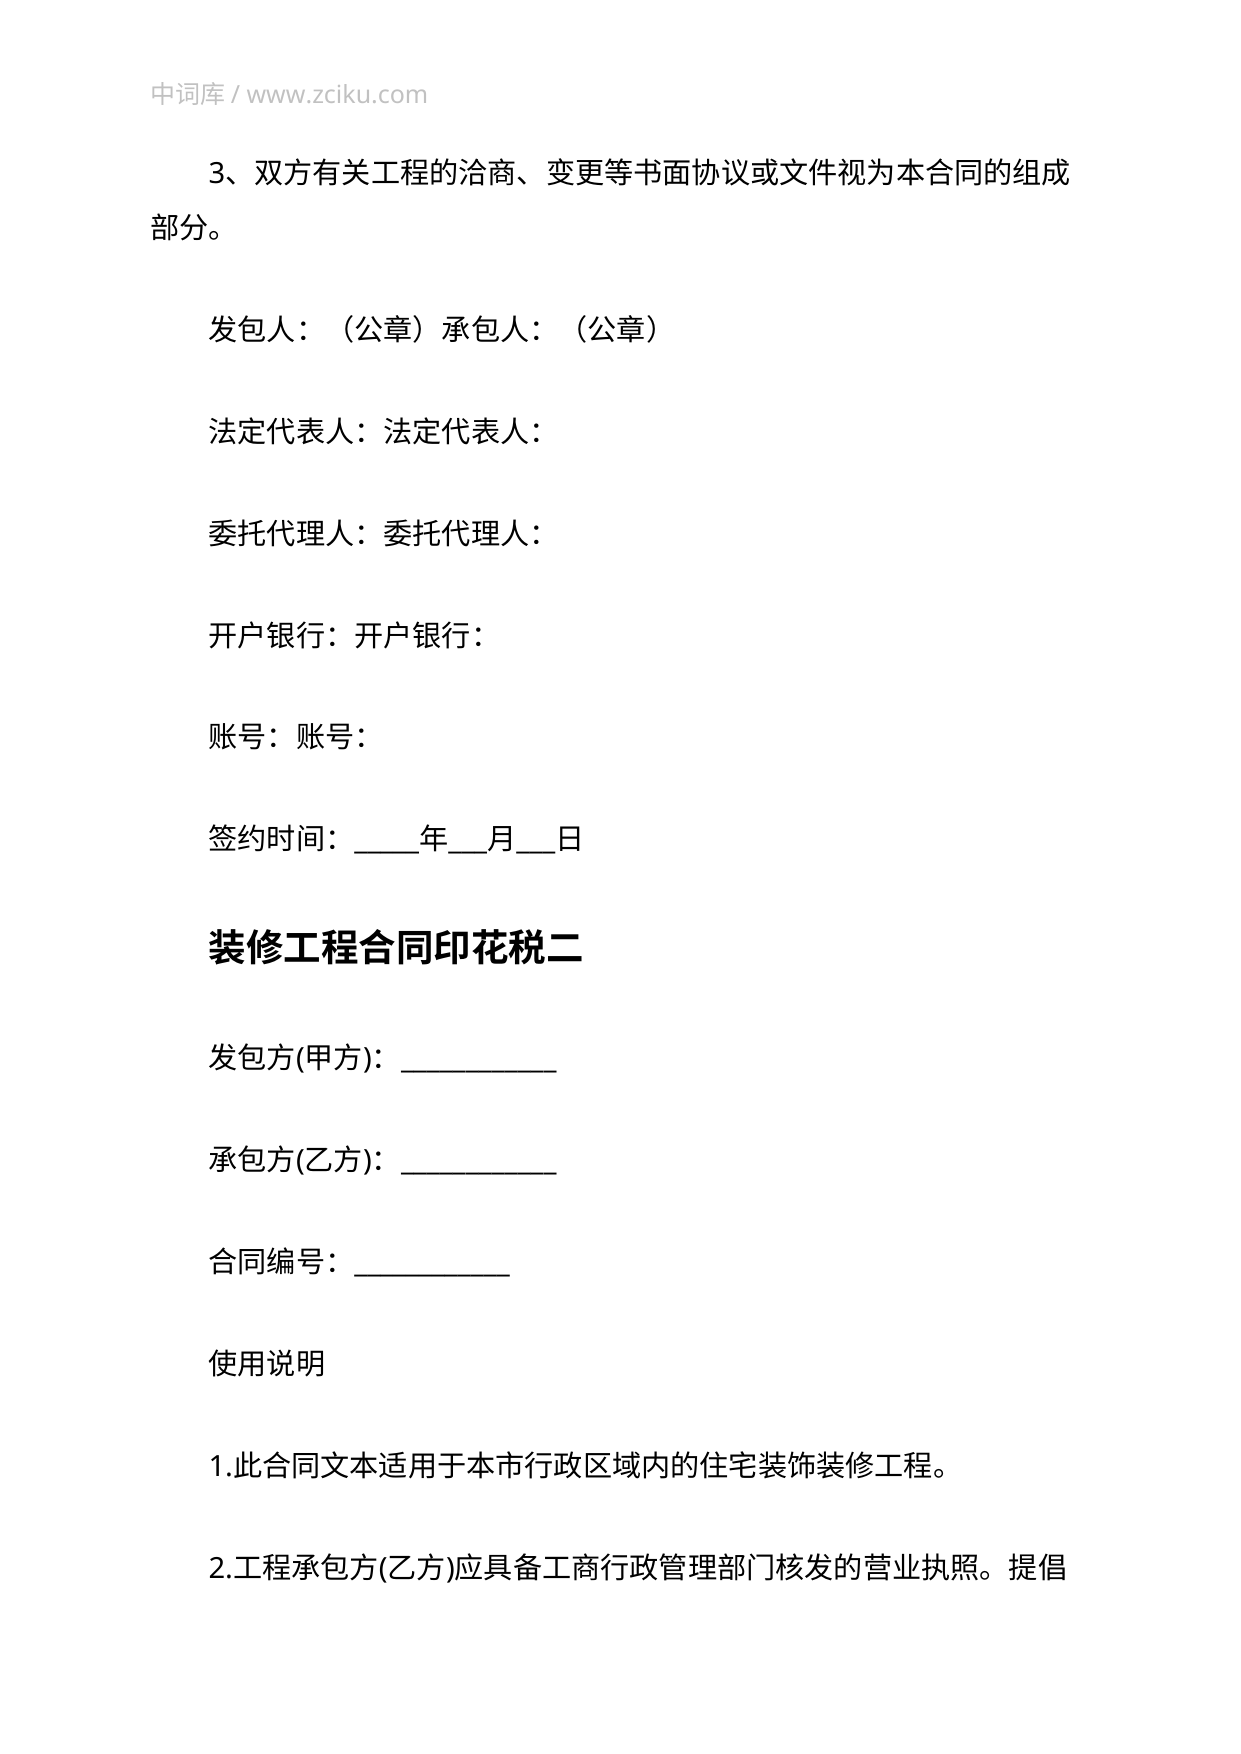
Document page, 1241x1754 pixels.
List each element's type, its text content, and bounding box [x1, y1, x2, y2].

text 法定代表人：法定代表人： [150, 408, 1090, 451]
text 使用说明 [150, 1341, 1090, 1383]
text 签约时间：_____年___月___日 [150, 816, 1090, 858]
text 合同编号：____________ [150, 1239, 1090, 1281]
text 3、双方有关工程的洽商、变更等书面协议或文件视为本合同的组成部分。 [150, 150, 1090, 247]
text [150, 1545, 1090, 1587]
text 发包人：（公章）承包人：（公章） [150, 307, 1090, 349]
text 开户银行：开户银行： [150, 612, 1090, 654]
text 1.此合同文本适用于本市行政区域内的住宅装饰装修工程。 [150, 1443, 1090, 1485]
text 发包方(甲方)：____________ [150, 1035, 1090, 1077]
text 委托代理人：委托代理人： [150, 510, 1090, 553]
text 承包方(乙方)：____________ [150, 1137, 1090, 1179]
text 账号：账号： [150, 714, 1090, 756]
text 装修工程合同印花税二 [150, 918, 1090, 972]
